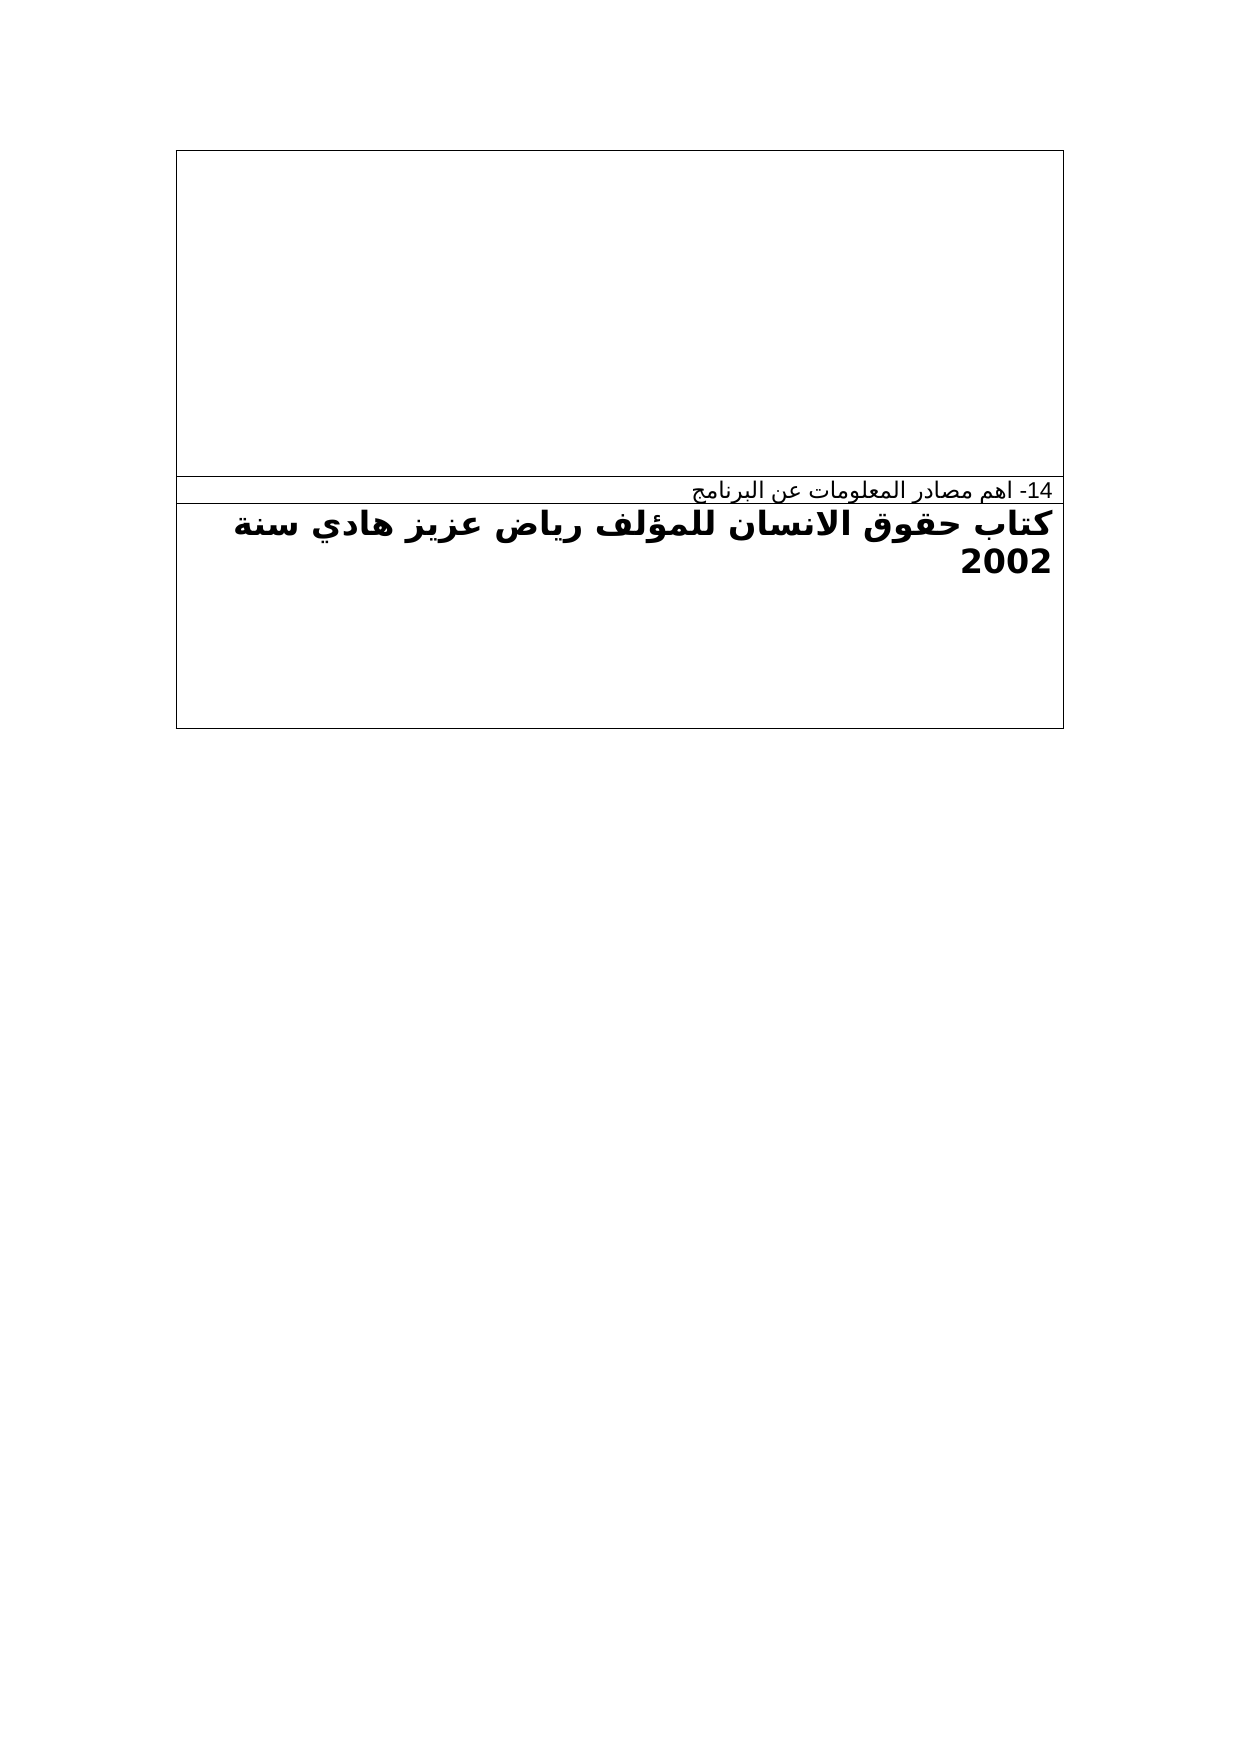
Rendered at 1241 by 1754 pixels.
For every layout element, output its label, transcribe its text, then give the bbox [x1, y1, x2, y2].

table_cell 14- اهم مصادر المعلومات عن البرنامج [177, 477, 1063, 503]
table_cell كتاب حقوق الانسان للمؤلف رياض عزيز هادي سنة 2002 [177, 504, 1063, 727]
table_cell [177, 151, 1063, 476]
